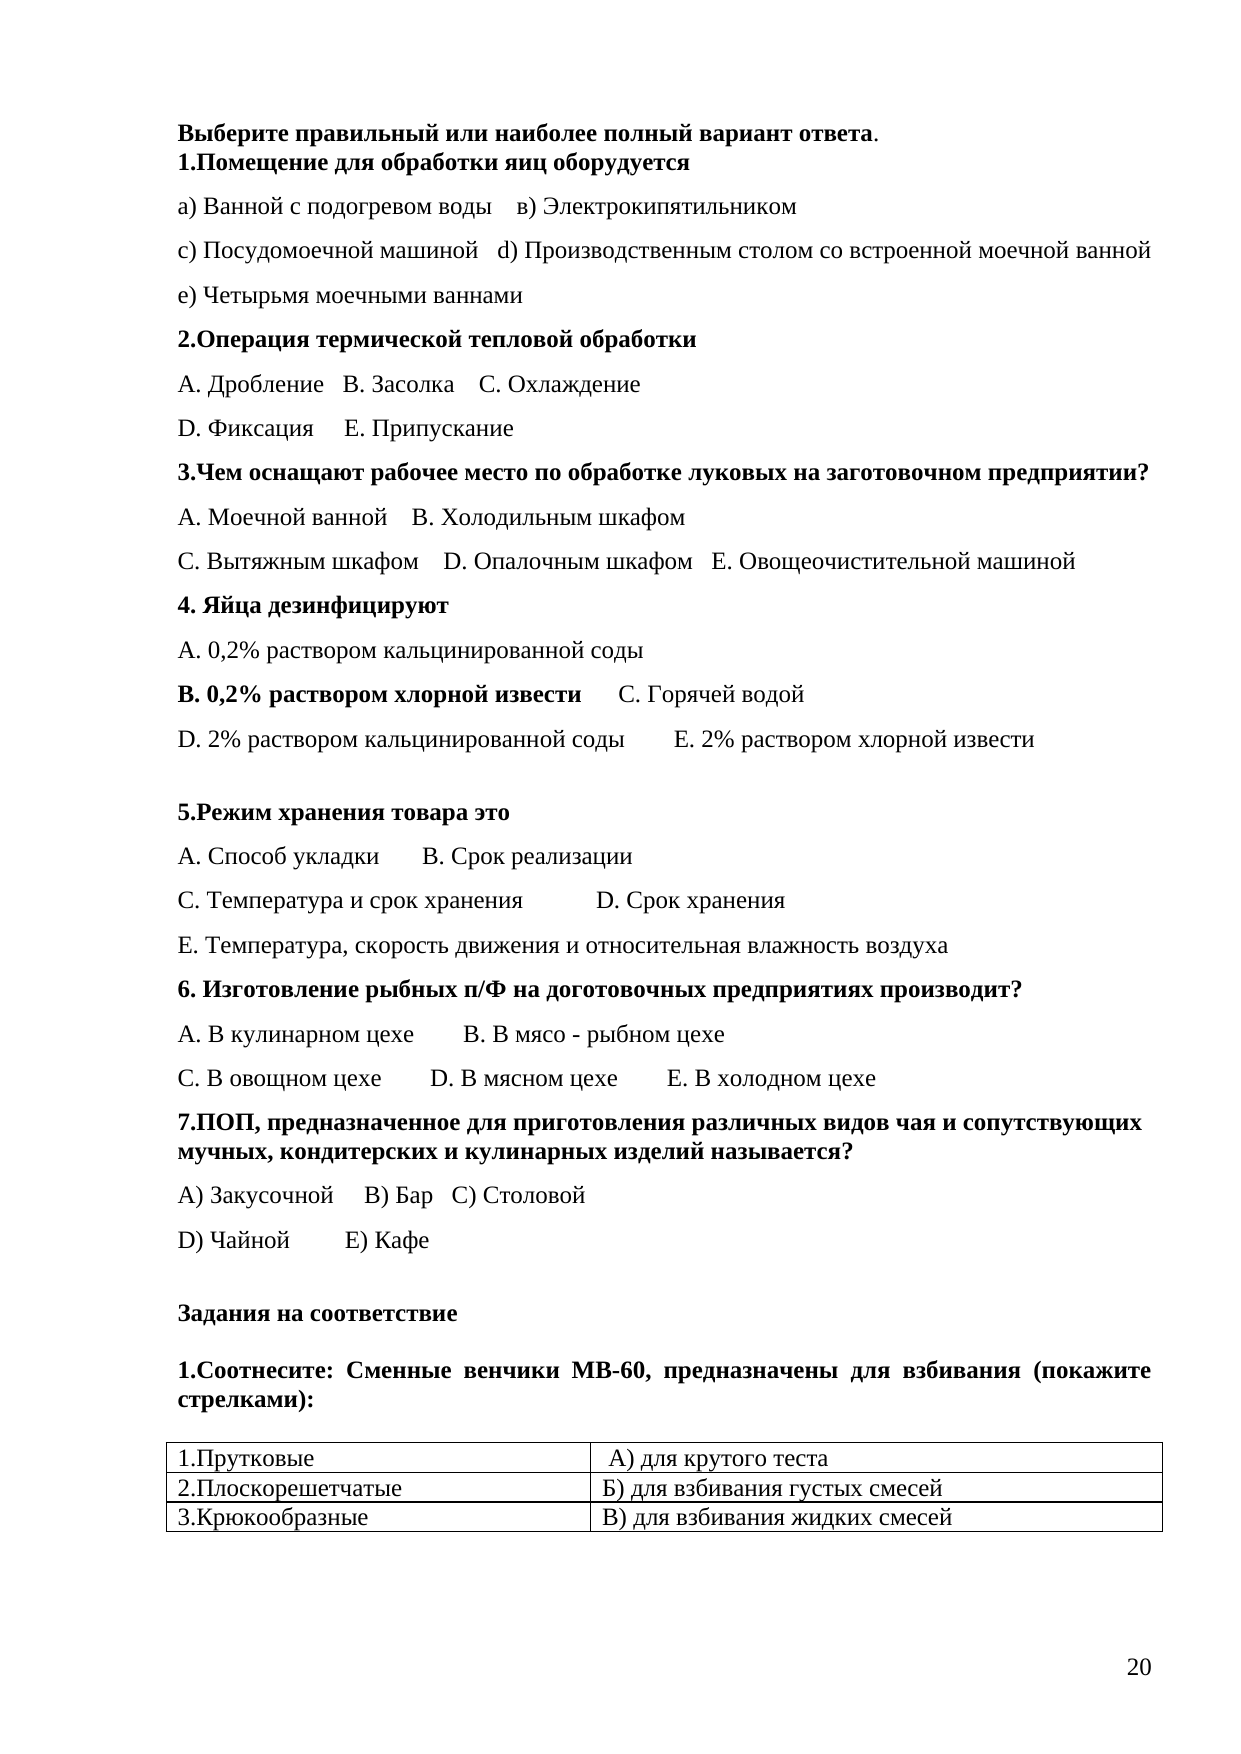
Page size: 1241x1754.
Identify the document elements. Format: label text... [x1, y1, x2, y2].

text С. В овощном цехе D. В мясном цехе Е. В холодном цехе [177, 1063, 1152, 1092]
text с) Посудомоечной машиной d) Производственным столом со встроенной моечной ванной [177, 236, 1152, 264]
text А. В кулинарном цехе В. В мясо - рыбном цехе [177, 1019, 1152, 1047]
text 4. Яйца дезинфицируют [177, 591, 1152, 619]
text D. 2% раствором кальцинированной соды Е. 2% раствором хлорной извести [177, 724, 1152, 752]
text А) Закусочной В) Бар С) Столовой [177, 1181, 1152, 1209]
text 7.ПОП, предназначенное для приготовления различных видов чая и сопутствующих мучных, кондитерских и кулинарных изделий называется? [177, 1107, 1152, 1165]
text е) Четырьмя моечными ваннами [177, 280, 1152, 309]
text В. 0,2% раствором хлорной извести С. Горячей водой [177, 679, 1152, 708]
text А. Способ укладки В. Срок реализации [177, 841, 1152, 870]
table_cell 3.Крюкообразные [167, 1503, 590, 1531]
table_cell 2.Плоскорешетчатые [167, 1473, 590, 1501]
table_cell Б) для взбивания густых смесей [591, 1473, 1162, 1501]
text А. 0,2% раствором кальцинированной соды [177, 635, 1152, 664]
text Задания на соответствие [177, 1298, 1152, 1327]
text С. Вытяжным шкафом D. Опалочным шкафом Е. Овощеочистительной машиной [177, 546, 1152, 575]
text 1.Помещение для обработки яиц оборудуется [177, 147, 1152, 176]
table_cell В) для взбивания жидких смесей [591, 1503, 1162, 1531]
table_header 1.Прутковые [167, 1443, 590, 1472]
text 6. Изготовление рыбных п/Ф на доготовочных предприятиях производит? [177, 974, 1152, 1003]
text а) Ванной с подогревом воды в) Электрокипятильником [177, 191, 1152, 220]
text 3.Чем оснащают рабочее место по обработке луковых на заготовочном предприятии? [177, 457, 1152, 486]
text А. Моечной ванной В. Холодильным шкафом [177, 502, 1152, 531]
text 5.Режим хранения товара это [177, 797, 1152, 826]
text А. Дробление В. Засолка С. Охлаждение [177, 369, 1152, 397]
text С. Температура и срок хранения D. Срок хранения [177, 886, 1152, 914]
text D) Чайной Е) Кафе [177, 1225, 1152, 1254]
text 2.Операция термической тепловой обработки [177, 324, 1152, 353]
text 1.Соотнесите: Сменные венчики МВ-60, предназначены для взбивания (покажите стрелками): [177, 1356, 1152, 1413]
text D. Фиксация Е. Припускание [177, 413, 1152, 442]
table_header А) для крутого теста [591, 1443, 1162, 1472]
text Е. Температура, скорость движения и относительная влажность воздуха [177, 930, 1152, 959]
text Выберите правильный или наиболее полный вариант ответа. [177, 118, 1152, 147]
